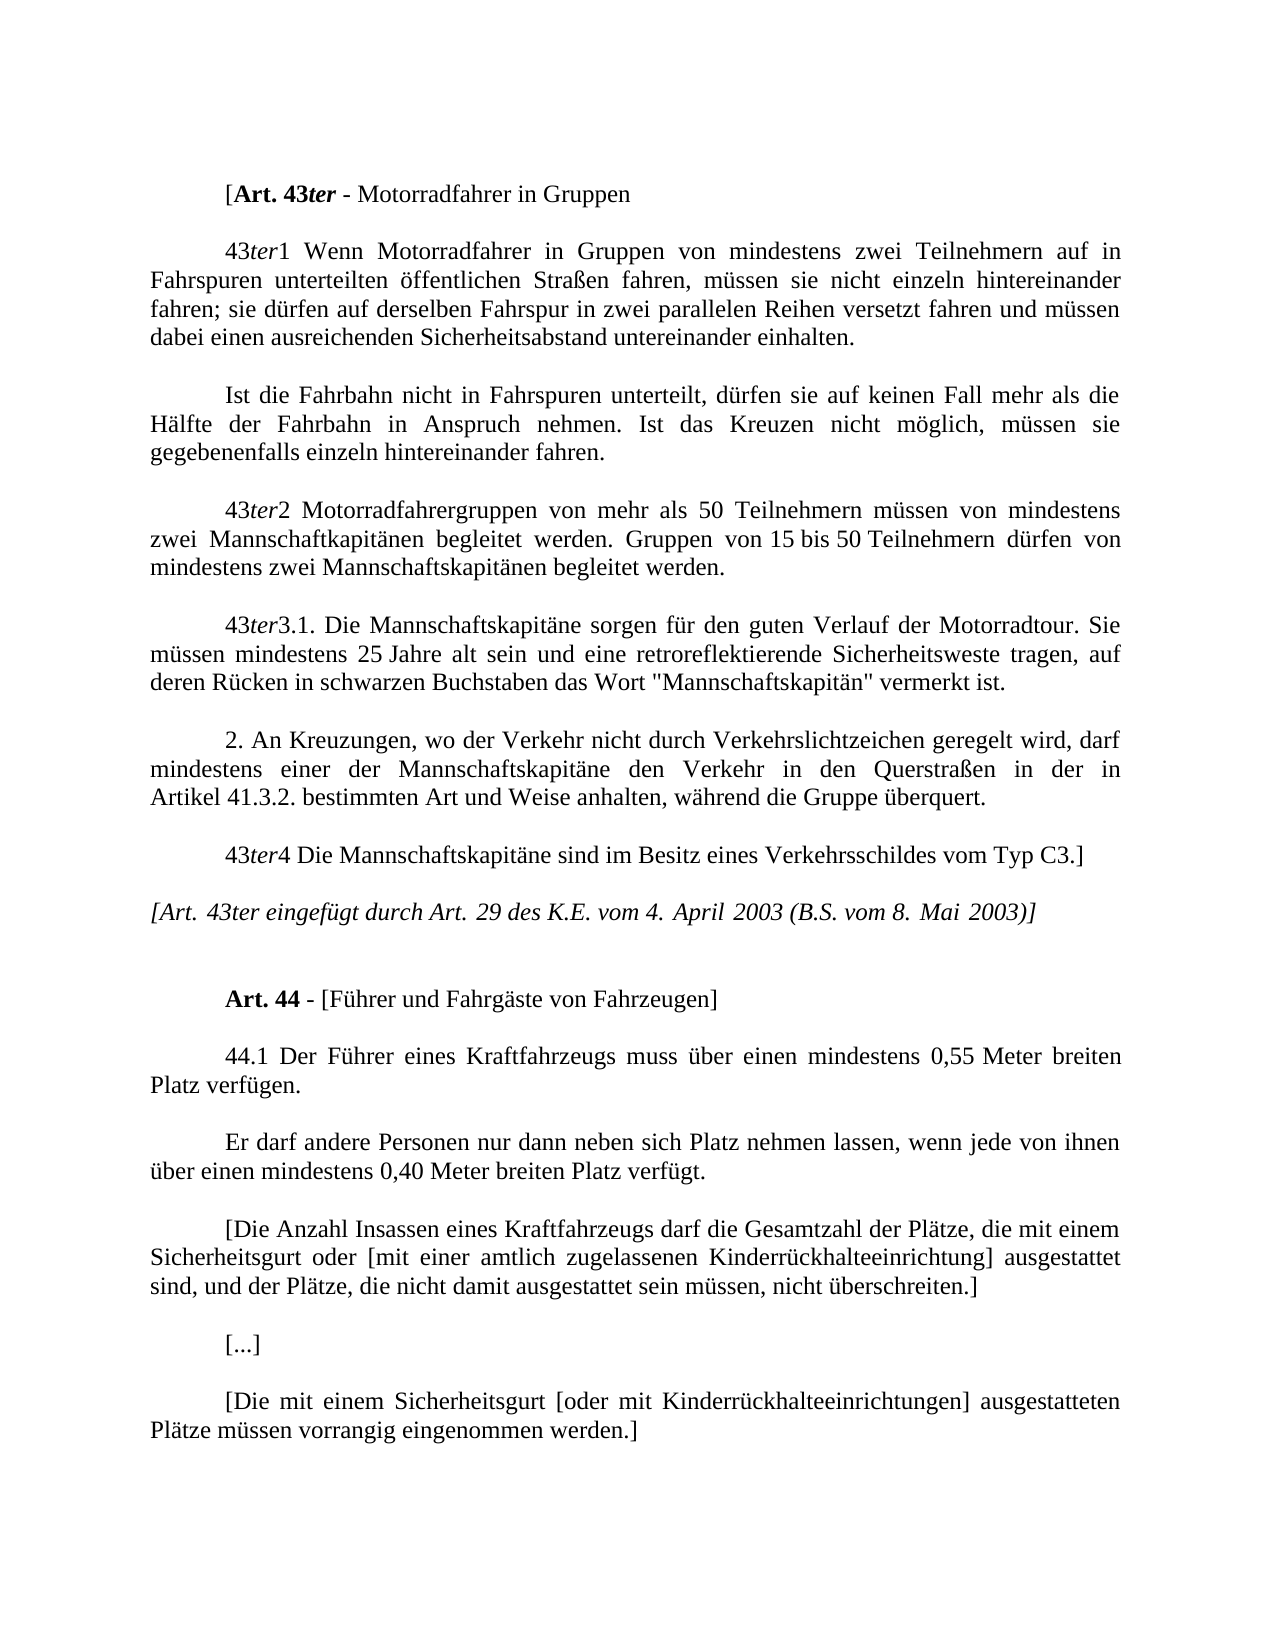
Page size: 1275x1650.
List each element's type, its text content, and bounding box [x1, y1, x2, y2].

text 44.1 Der Führer eines Kraftfahrzeugs muss über einen mindestens 0,55 Meter breiten Platz verfügen. [150, 1041, 1122, 1099]
text [...] [150, 1329, 1122, 1357]
text [Art. 43ter eingefügt durch Art. 29 des K.E. vom 4. April 2003 (B.S. vom 8. Mai 2003)] [150, 897, 1122, 926]
text [Art. 43ter - Motorradfahrer in Gruppen [150, 179, 1122, 207]
text [Die mit einem Sicherheitsgurt [oder mit Kinderrückhalteeinrichtungen] ausgestatteten Plätze müssen vorrangig eingenommen werden.] [150, 1386, 1122, 1444]
text Art. 44 - [Führer und Fahrgäste von Fahrzeugen] [150, 984, 1122, 1012]
text Ist die Fahrbahn nicht in Fahrspuren unterteilt, dürfen sie auf keinen Fall mehr als die Hälfte der Fahrbahn in Anspruch nehmen. Ist das Kreuzen nicht möglich, müssen sie gegebenenfalls einzeln hintereinander fahren. [150, 380, 1122, 466]
text [Die Anzahl Insassen eines Kraftfahrzeugs darf die Gesamtzahl der Plätze, die mit einem Sicherheitsgurt oder [mit einer amtlich zugelassenen Kinderrückhalteeinrichtung] ausgestattet sind, und der Plätze, die nicht damit ausgestattet sein müssen, nicht überschreiten.] [150, 1214, 1122, 1300]
text 43ter2 Motorradfahrergruppen von mehr als 50 Teilnehmern müssen von mindestens zwei Mannschaftkapitänen begleitet werden. Gruppen von 15 bis 50 Teilnehmern dürfen von mindestens zwei Mannschaftskapitänen begleitet werden. [150, 495, 1122, 581]
text Er darf andere Personen nur dann neben sich Platz nehmen lassen, wenn jede von ihnen über einen mindestens 0,40 Meter breiten Platz verfügt. [150, 1127, 1122, 1185]
text 43ter1 Wenn Motorradfahrer in Gruppen von mindestens zwei Teilnehmern auf in Fahrspuren unterteilten öffentlichen Straßen fahren, müssen sie nicht einzeln hintereinander fahren; sie dürfen auf derselben Fahrspur in zwei parallelen Reihen versetzt fahren und müssen dabei einen ausreichenden Sicherheitsabstand untereinander einhalten. [150, 236, 1122, 351]
text 2. An Kreuzungen, wo der Verkehr nicht durch Verkehrslichtzeichen geregelt wird, darf mindestens einer der Mannschaftskapitäne den Verkehr in den Querstraßen in der in Artikel 41.3.2. bestimmten Art und Weise anhalten, während die Gruppe überquert. [150, 725, 1122, 811]
text 43ter4 Die Mannschaftskapitäne sind im Besitz eines Verkehrsschildes vom Typ C3.] [150, 840, 1122, 869]
text 43ter3.1. Die Mannschaftskapitäne sorgen für den guten Verlauf der Motorradtour. Sie müssen mindestens 25 Jahre alt sein und eine retroreflektierende Sicherheitsweste tragen, auf deren Rücken in schwarzen Buchstaben das Wort "Mannschaftskapitän" vermerkt ist. [150, 610, 1122, 696]
